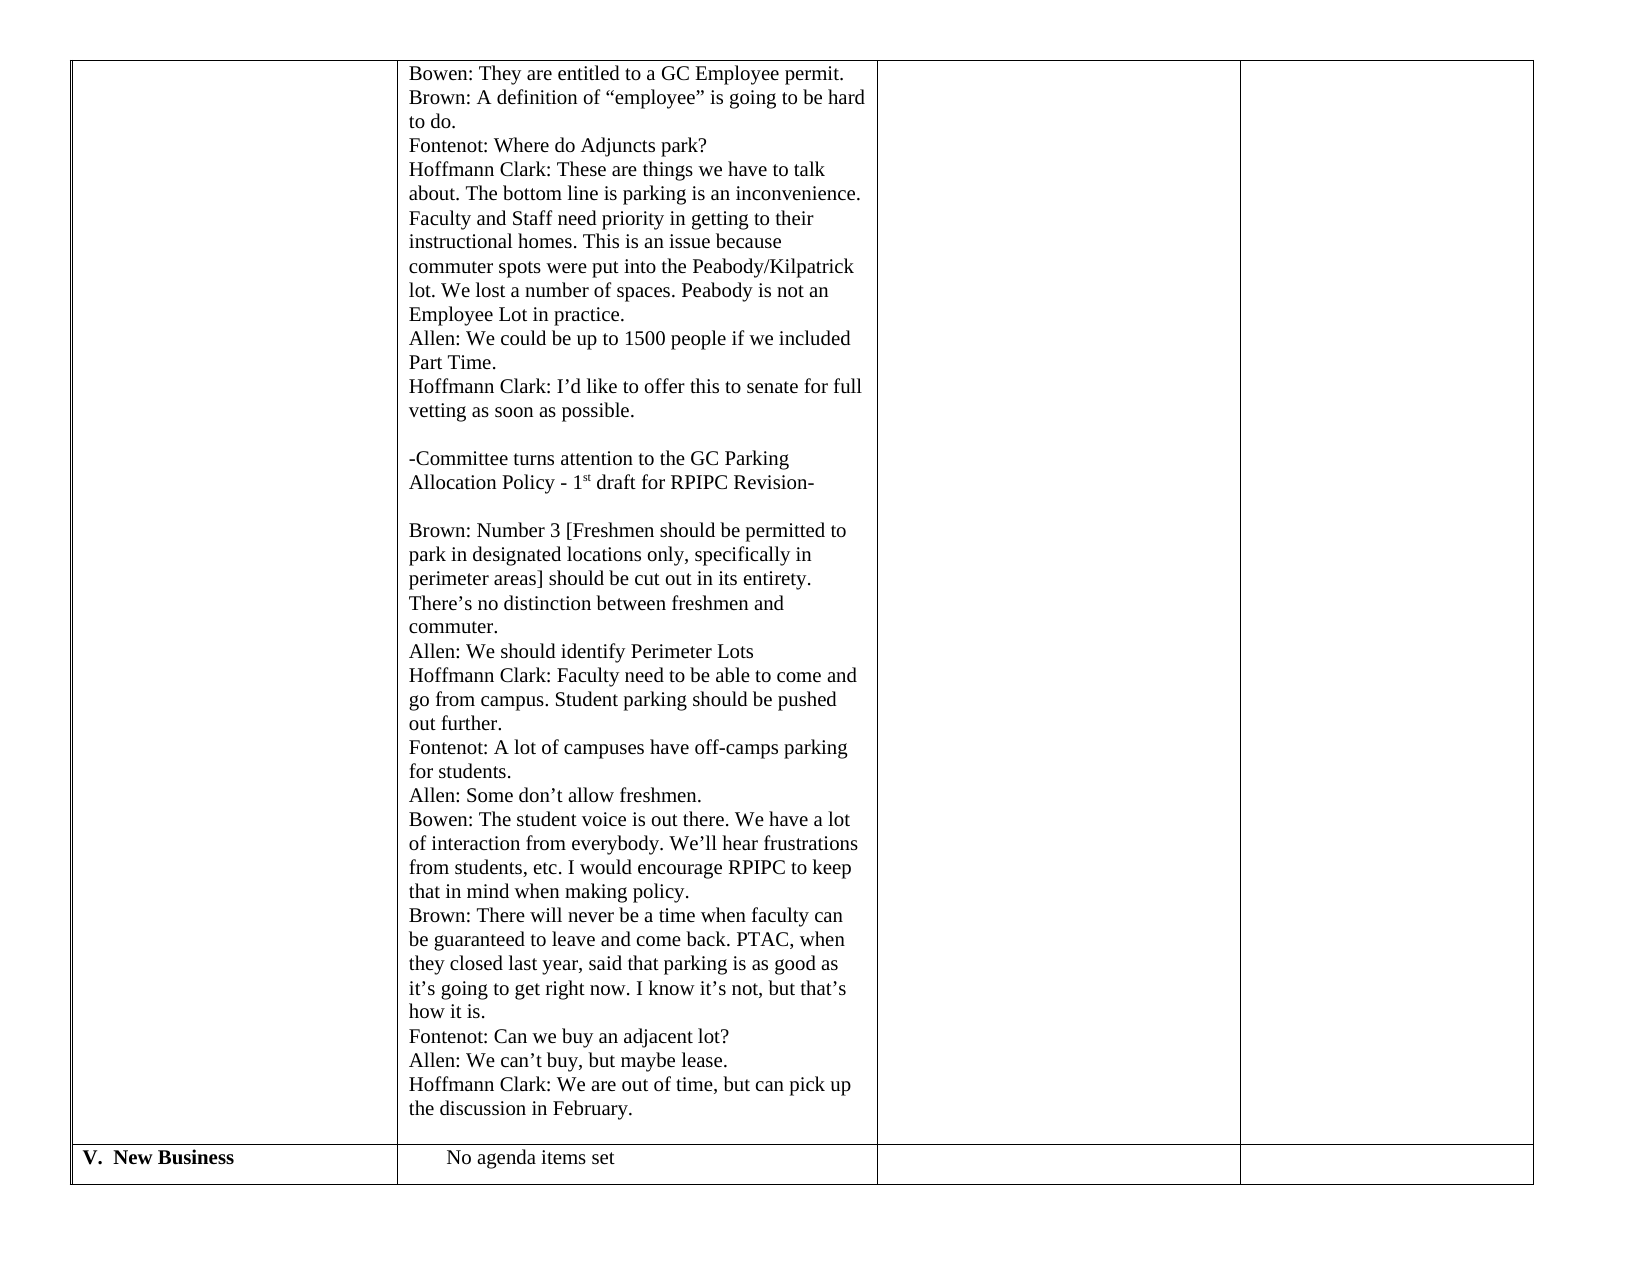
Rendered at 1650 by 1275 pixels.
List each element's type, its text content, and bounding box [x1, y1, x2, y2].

table_cell [1241, 1145, 1533, 1184]
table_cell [398, 61, 877, 1144]
table_cell [1241, 61, 1533, 1144]
table_cell No agenda items set [398, 1145, 877, 1184]
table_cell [73, 1145, 397, 1184]
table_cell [73, 61, 397, 1144]
table_cell [878, 1145, 1240, 1184]
table_cell [878, 61, 1240, 1144]
